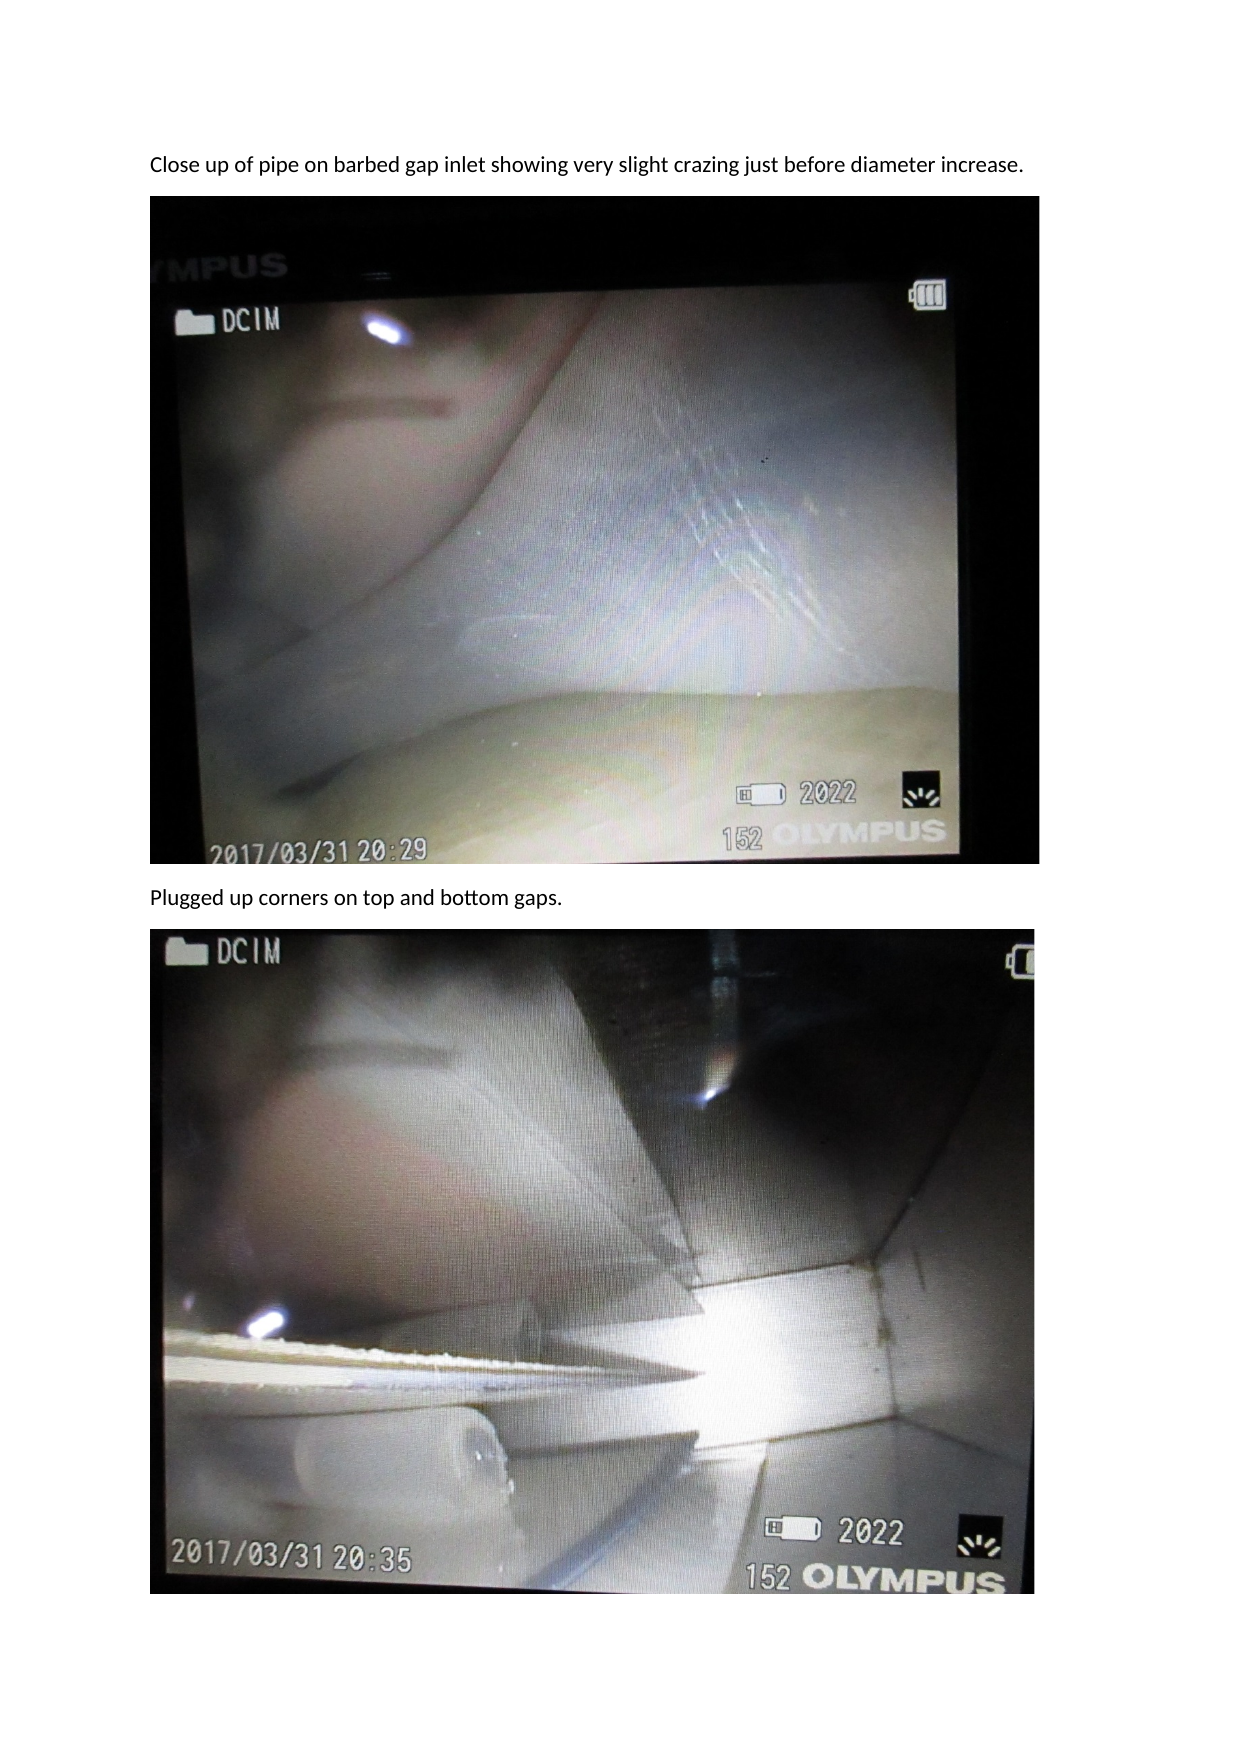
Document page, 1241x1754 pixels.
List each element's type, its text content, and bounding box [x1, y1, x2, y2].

picture [150, 196, 1040, 864]
text Plugged up corners on top and bottom gaps. [150, 883, 1090, 911]
text Close up of pipe on barbed gap inlet showing very slight crazing just before diameter increase. [150, 150, 1090, 178]
picture [150, 929, 1035, 1594]
